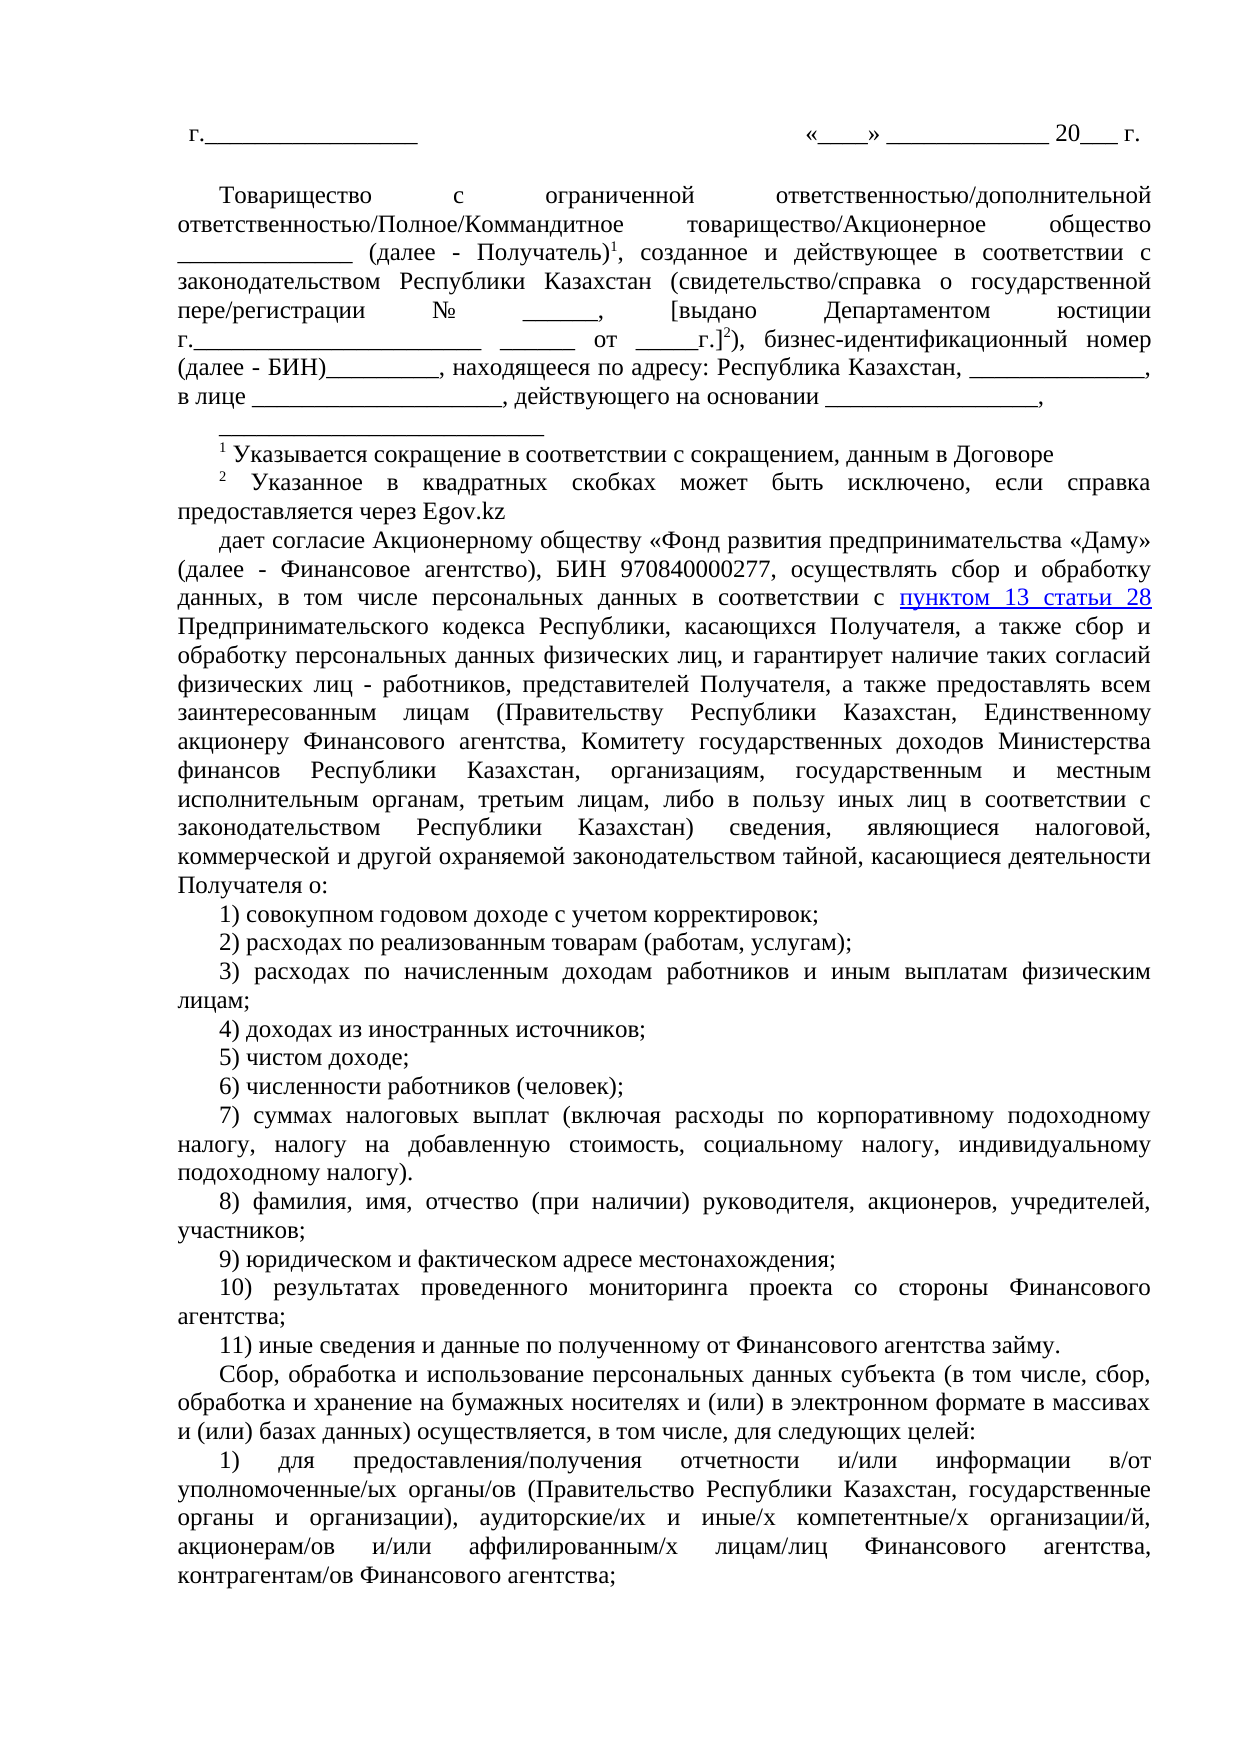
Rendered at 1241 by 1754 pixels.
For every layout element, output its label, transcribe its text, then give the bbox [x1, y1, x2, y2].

text 7) суммах налоговых выплат (включая расходы по корпоративному подоходному налогу, налогу на добавленную стоимость, социальному налогу, индивидуальному подоходному налогу). [177, 1100, 1152, 1186]
table_header «____» _____________ 20___ г. [664, 118, 1152, 151]
text дает согласие Акционерному обществу «Фонд развития предпринимательства «Даму» (далее - Финансовое агентство), БИН 970840000277, осуществлять сбор и обработку данных, в том числе персональных данных в соответствии с пунктом 13 статьи 28 Предпринимательского кодекса Республики, касающихся Получателя, а также сбор и обработку персональных данных физических лиц, и гарантирует наличие таких согласий физических лиц - работников, представителей Получателя, а также предоставлять всем заинтересованным лицам (Правительству Республики Казахстан, Единственному акционеру Финансового агентства, Комитету государственных доходов Министерства финансов Республики Казахстан, организациям, государственным и местным исполнительным органам, третьим лицам, либо в пользу иных лиц в соответствии с законодательством Республики Казахстан) сведения, являющиеся налоговой, коммерческой и другой охраняемой законодательством тайной, касающиеся деятельности Получателя о: [177, 525, 1152, 899]
text 1) для предоставления/получения отчетности и/или информации в/от уполномоченные/ых органы/ов (Правительство Республики Казахстан, государственные органы и организации), аудиторские/их и иные/х компетентные/х организации/й, акционерам/ов и/или аффилированным/х лицам/лиц Финансового агентства, контрагентам/ов Финансового агентства; [177, 1445, 1152, 1589]
text 10) результатах проведенного мониторинга проекта со стороны Финансового агентства; [177, 1272, 1152, 1330]
text 4) доходах из иностранных источников; [177, 1014, 1152, 1042]
text Товарищество с ограниченной ответственностью/дополнительной ответственностью/Полное/Коммандитное товарищество/Акционерное общество ______________ (далее - Получатель)1, созданное и действующее в соответствии с законодательством Республики Казахстан (свидетельство/справка о государственной пере/регистрации № ______, [выдано Департаментом юстиции г._______________________ ______ от _____г.]2), бизнес-идентификационный номер (далее - БИН)_________, находящееся по адресу: Республика Казахстан, ______________, в лице ____________________, действующего на основании _________________, [177, 180, 1152, 410]
text Сбор, обработка и использование персональных данных субъекта (в том числе, сбор, обработка и хранение на бумажных носителях и (или) в электронном формате в массивах и (или) базах данных) осуществляется, в том числе, для следующих целей: [177, 1359, 1152, 1445]
text 6) численности работников (человек); [177, 1071, 1152, 1100]
text 8) фамилия, имя, отчество (при наличии) руководителя, акционеров, учредителей, участников; [177, 1186, 1152, 1244]
table_header г._________________ [177, 118, 664, 151]
text 2) расходах по реализованным товарам (работам, услугам); [177, 927, 1152, 956]
text 9) юридическом и фактическом адресе местонахождения; [177, 1244, 1152, 1272]
text 5) чистом доходе; [177, 1042, 1152, 1071]
text __________________________ [177, 410, 1152, 439]
text 1) совокупном годовом доходе с учетом корректировок; [177, 899, 1152, 927]
text 1 Указывается сокращение в соответствии с сокращением, данным в Договоре [177, 439, 1152, 467]
text 11) иные сведения и данные по полученному от Финансового агентства займу. [177, 1330, 1152, 1359]
text 3) расходах по начисленным доходам работников и иным выплатам физическим лицам; [177, 956, 1152, 1014]
text 2 Указанное в квадратных скобках может быть исключено, если справка предоставляется через Egov.kz [177, 467, 1152, 525]
